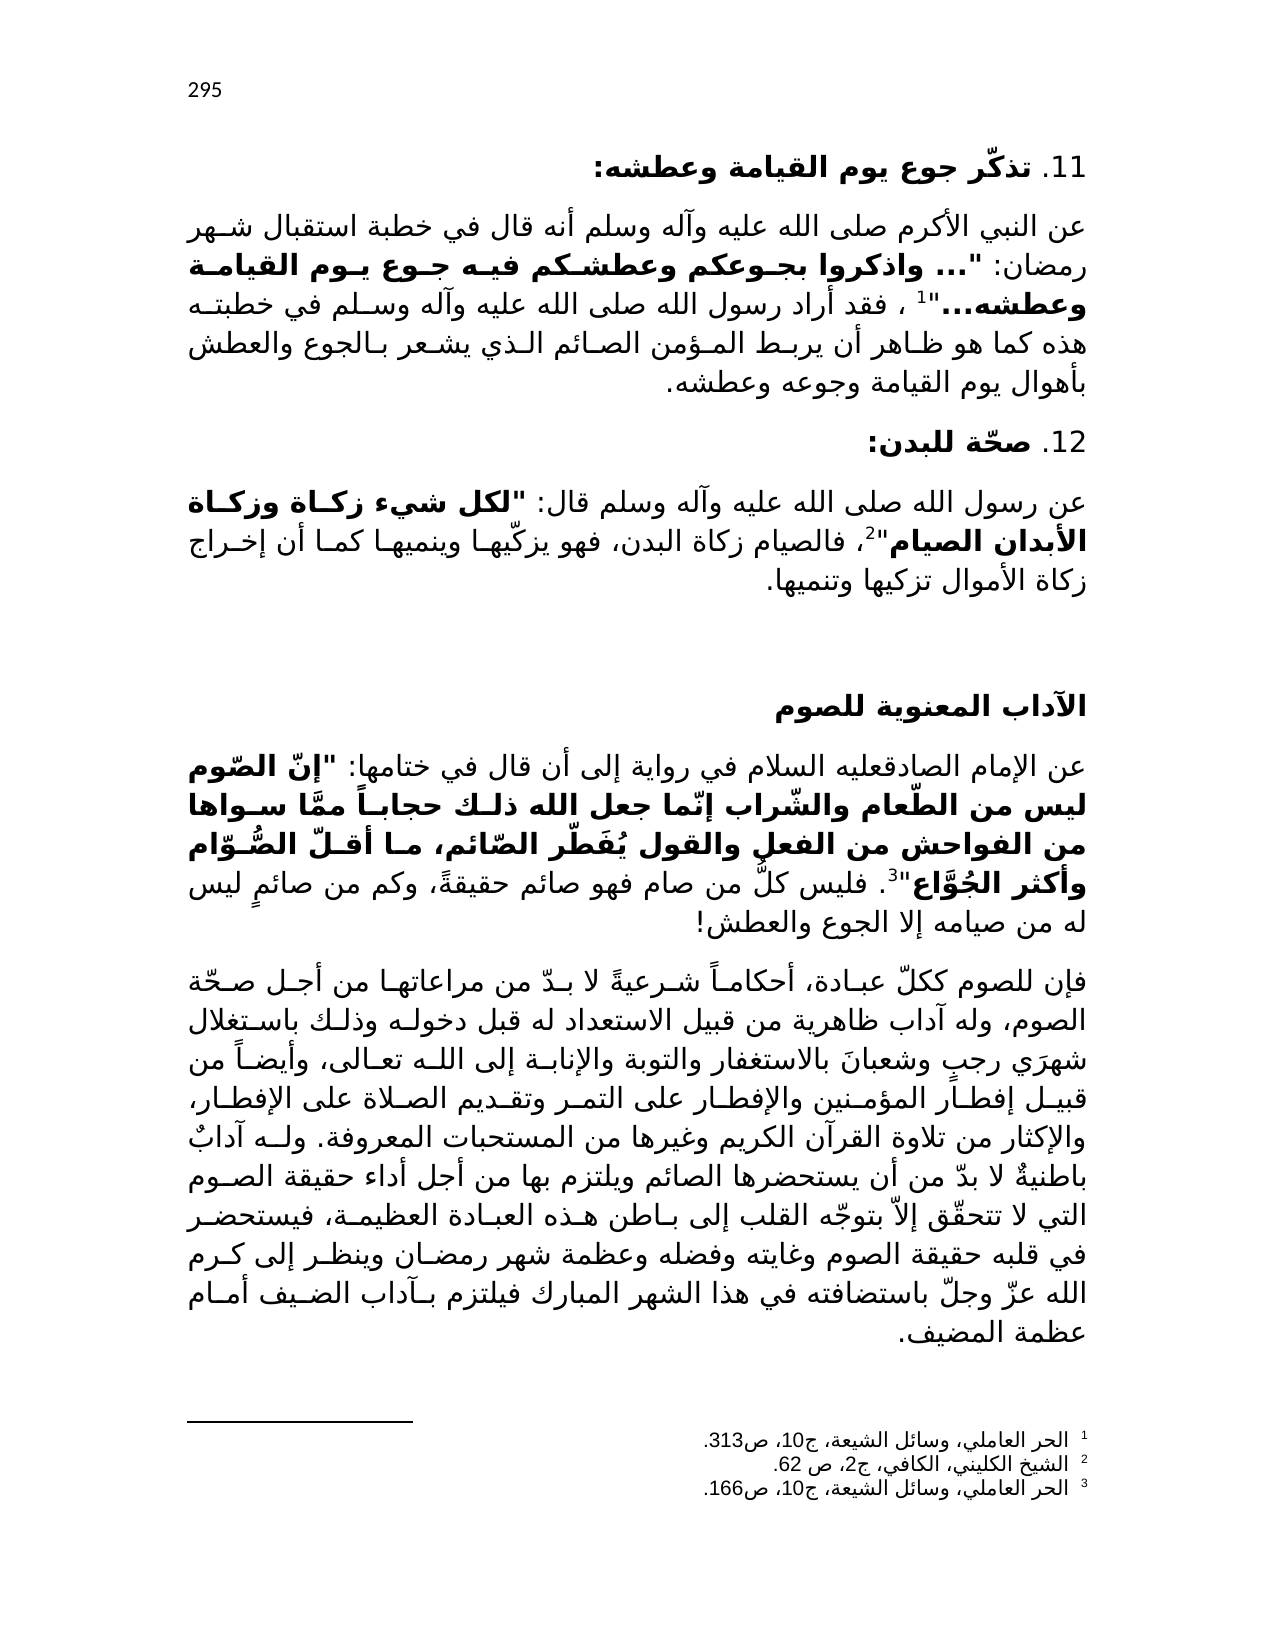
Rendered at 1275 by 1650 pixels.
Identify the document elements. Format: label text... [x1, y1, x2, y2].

text عن الإمام الصادقعليه السلام في رواية إلى أن قال في ختامها: "إنّ الصّوم ليس من الطّعام والشّراب إنّما جعل الله ذلك حجاباً ممَّا سواها من الفواحش من الفعل والقول يُفَطّر الصّائم، ما أقلّ الصُّوّام وأكثر الجُوَّاع". فليس كلُّ من صام فهو صائم حقيقةً، وكم من صائمٍ ليس له من صيامه إلا الجوع والعطش! [187, 749, 1087, 939]
text 12. صحّة للبدن: [187, 425, 1087, 459]
text عن رسول الله صلى الله عليه وآله وسلم قال: "لكل شيء زكاة وزكاة الأبدان الصيام"، فالصيام زكاة البدن، فهو يزكّيها وينميها كما أن إخراج زكاة الأموال تزكيها وتنميها. [187, 485, 1087, 597]
text فإن للصوم ككلّ عبادة، أحكاماً شرعيةً لا بدّ من مراعاتها من أجل صحّة الصوم، وله آداب ظاهرية من قبيل الاستعداد له قبل دخوله وذلك باستغلال شهرَي رجبٍ وشعبانَ بالاستغفار والتوبة والإنابة إلى الله تعالى، وأيضاً من قبيل إفطار المؤمنين والإفطار على التمر وتقديم الصلاة على الإفطار، والإكثار من تلاوة القرآن الكريم وغيرها من المستحبات المعروفة. وله آدابٌ باطنيةٌ لا بدّ من أن يستحضرها الصائم ويلتزم بها من أجل أداء حقيقة الصوم التي لا تتحقّق إلاّ بتوجّه القلب إلى باطن هذه العبادة العظيمة، فيستحضر في قلبه حقيقة الصوم وغايته وفضله وعظمة شهر رمضان وينظر إلى كرم الله عزّ وجلّ باستضافته في هذا الشهر المبارك فيلتزم بآداب الضيف أمام عظمة المضيف. [187, 965, 1087, 1349]
text 11. تذكّر جوع يوم القيامة وعطشه: [187, 150, 1087, 184]
text عن النبي الأكرم صلى الله عليه وآله وسلم أنه قال في خطبة استقبال شهر رمضان: "... واذكروا بجوعكم وعطشكم فيه جوع يوم القيامة وعطشه..." ، فقد أراد رسول الله صلى الله عليه وآله وسلم في خطبته هذه كما هو ظاهر أن يربط المؤمن الصائم الذي يشعر بالجوع والعطش بأهوال يوم القيامة وجوعه وعطشه. [187, 210, 1087, 399]
text الآداب المعنوية للصوم [187, 689, 1087, 723]
